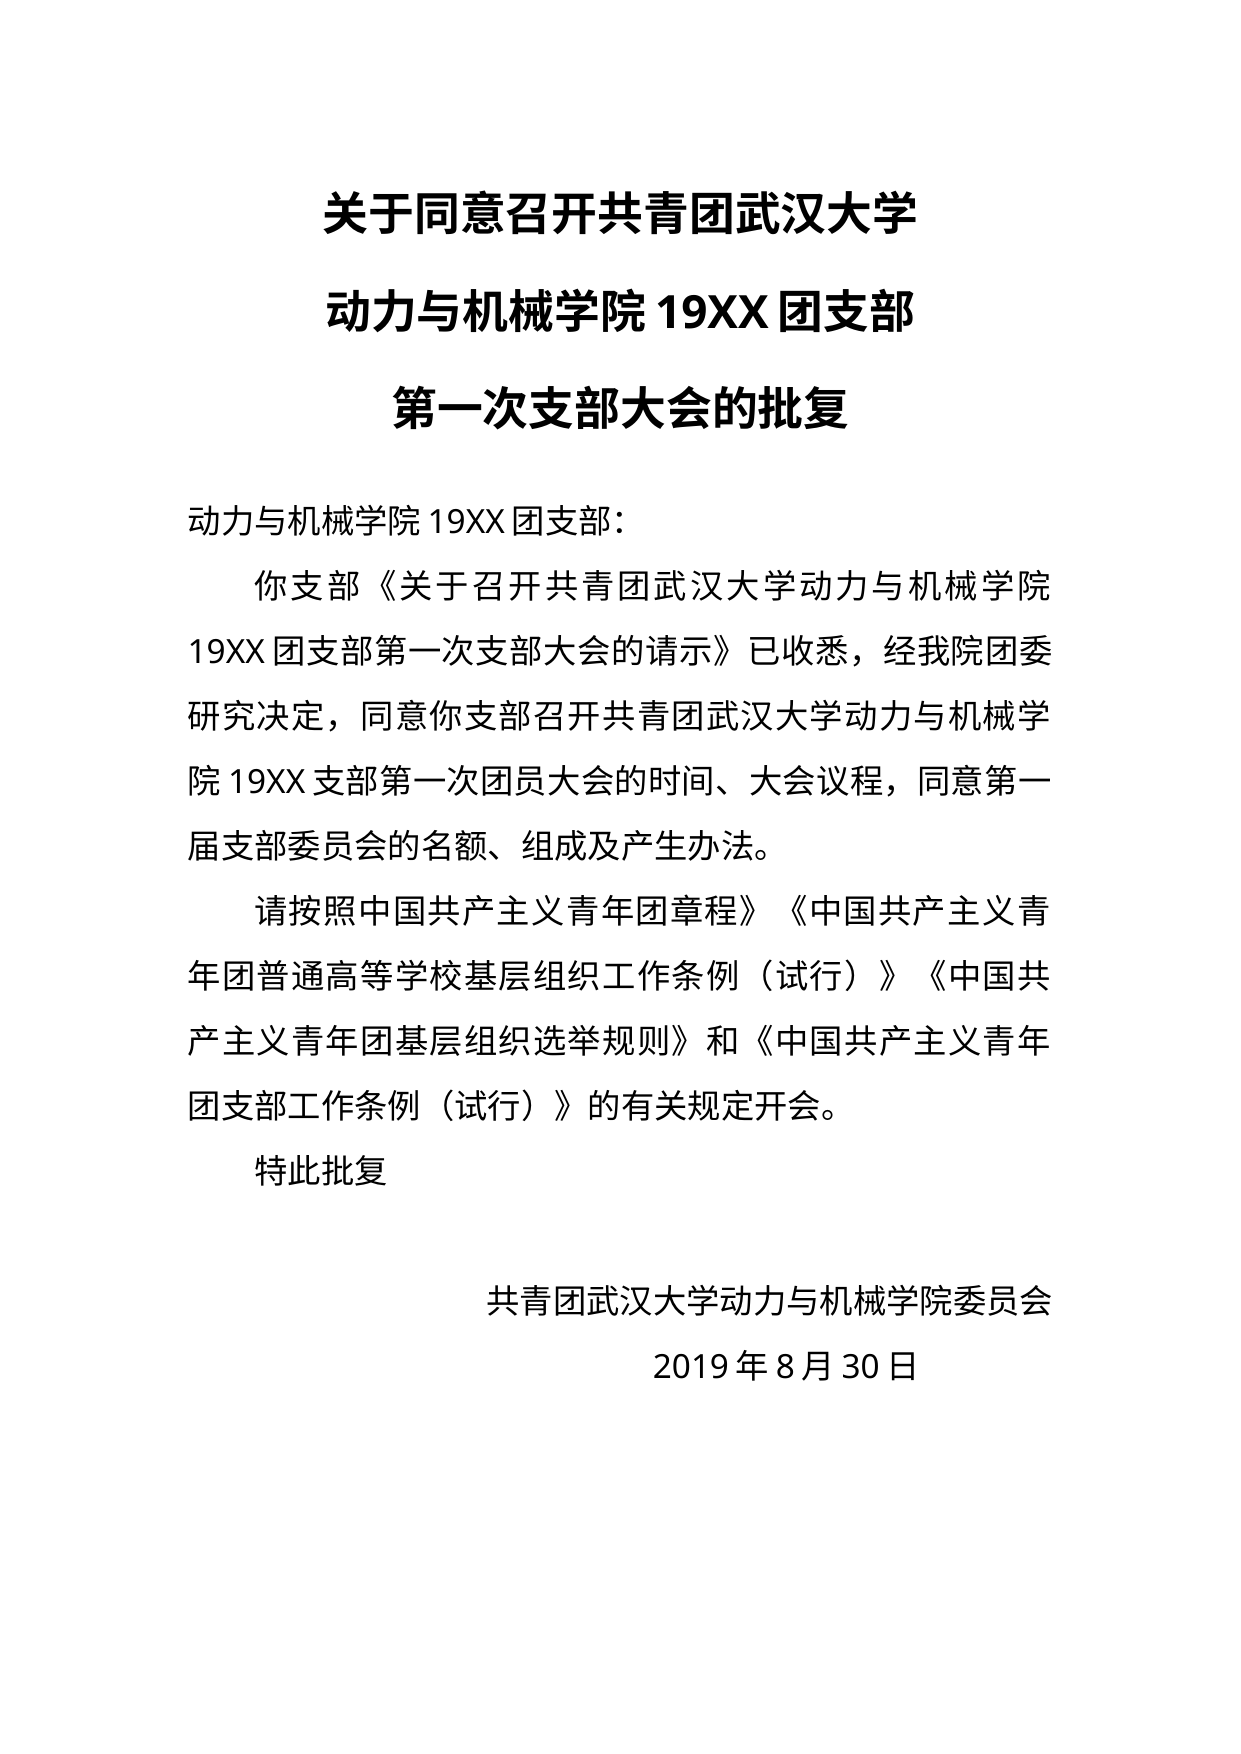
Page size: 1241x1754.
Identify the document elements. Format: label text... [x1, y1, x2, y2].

text 2019年8月30日 [187, 1332, 919, 1397]
text 请按照中国共产主义青年团章程》《中国共产主义青年团普通高等学校基层组织工作条例（试行）》《中国共产主义青年团基层组织选举规则》和《中国共产主义青年团支部工作条例（试行）》的有关规定开会。 [187, 877, 1053, 1137]
text 动力与机械学院19XX团支部 [187, 259, 1053, 357]
text 动力与机械学院19XX团支部： [187, 487, 1053, 552]
text 第一次支部大会的批复 [187, 357, 1053, 454]
text 你支部《关于召开共青团武汉大学动力与机械学院19XX团支部第一次支部大会的请示》已收悉，经我院团委研究决定，同意你支部召开共青团武汉大学动力与机械学院19XX支部第一次团员大会的时间、大会议程，同意第一届支部委员会的名额、组成及产生办法。 [187, 552, 1053, 877]
text 关于同意召开共青团武汉大学 [187, 162, 1053, 259]
text 特此批复 [187, 1137, 1053, 1202]
text 共青团武汉大学动力与机械学院委员会 [187, 1267, 1053, 1332]
